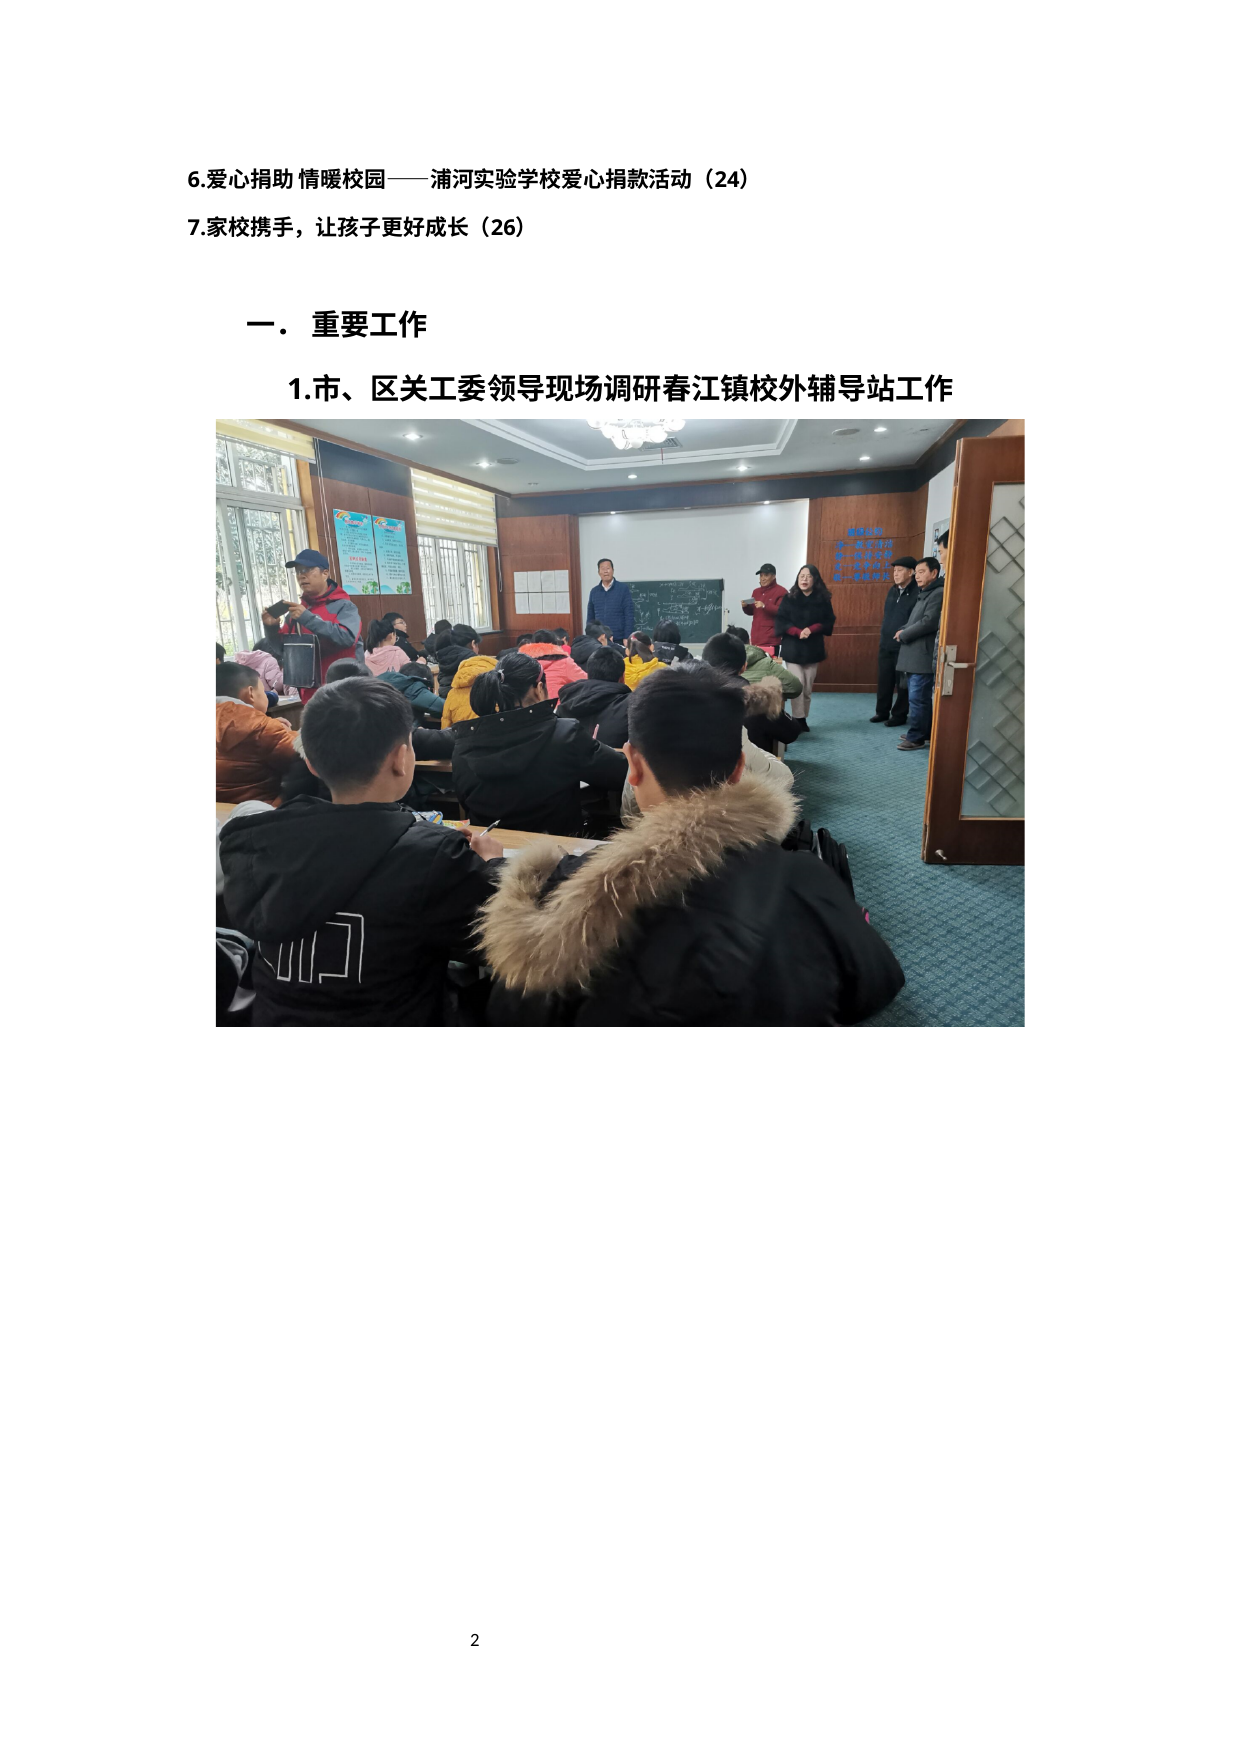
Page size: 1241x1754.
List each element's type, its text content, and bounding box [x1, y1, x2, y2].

list 6.爱心捐助 情暖校园——浦河实验学校爱心捐款活动（24） [187, 162, 1053, 194]
text 1.市、区关工委领导现场调研春江镇校外辅导站工作 [187, 355, 1053, 420]
list 重要工作 [187, 302, 1053, 344]
picture [215, 419, 1025, 1027]
list 7.家校携手，让孩子更好成长（26） [187, 209, 1053, 241]
